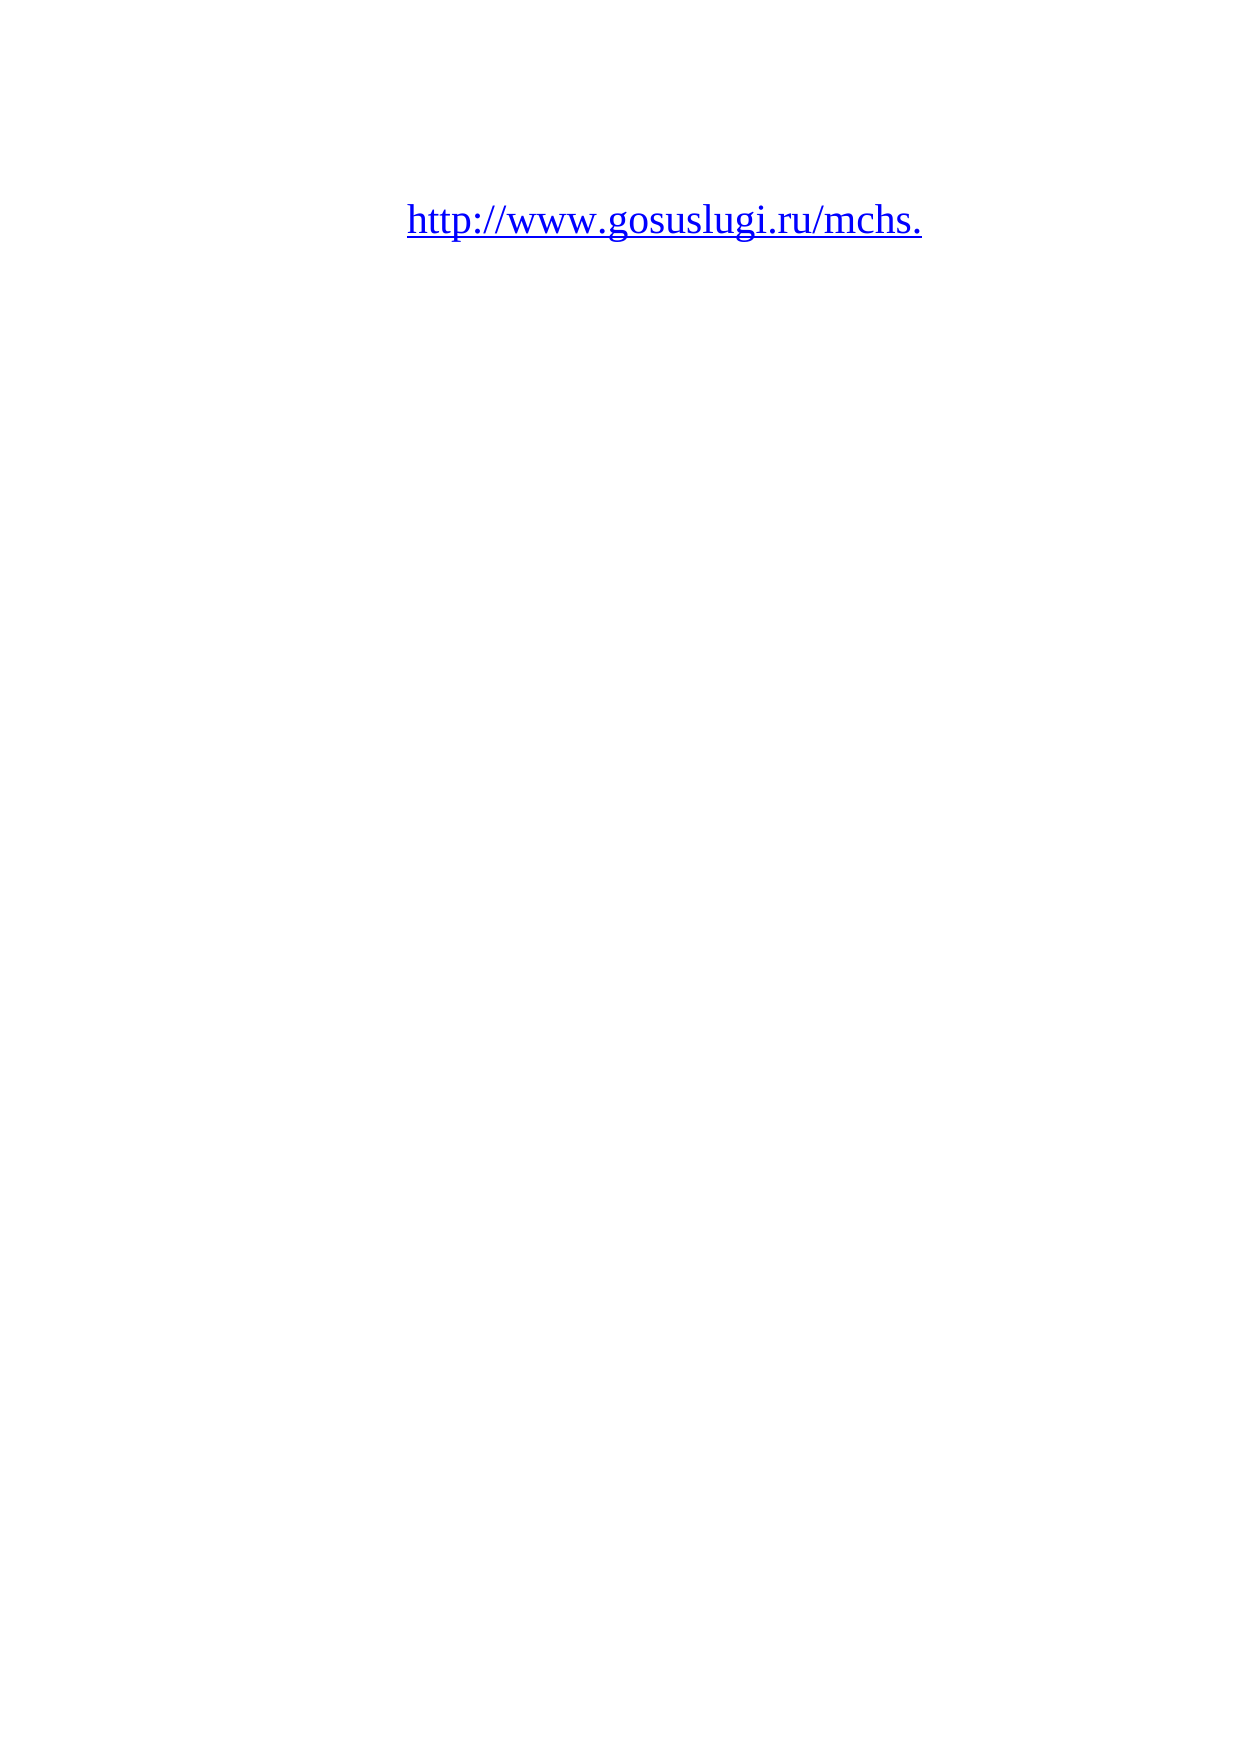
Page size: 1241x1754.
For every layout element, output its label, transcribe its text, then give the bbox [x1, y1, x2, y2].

text http://www.gosuslugi.ru/mchs. [177, 194, 1152, 242]
